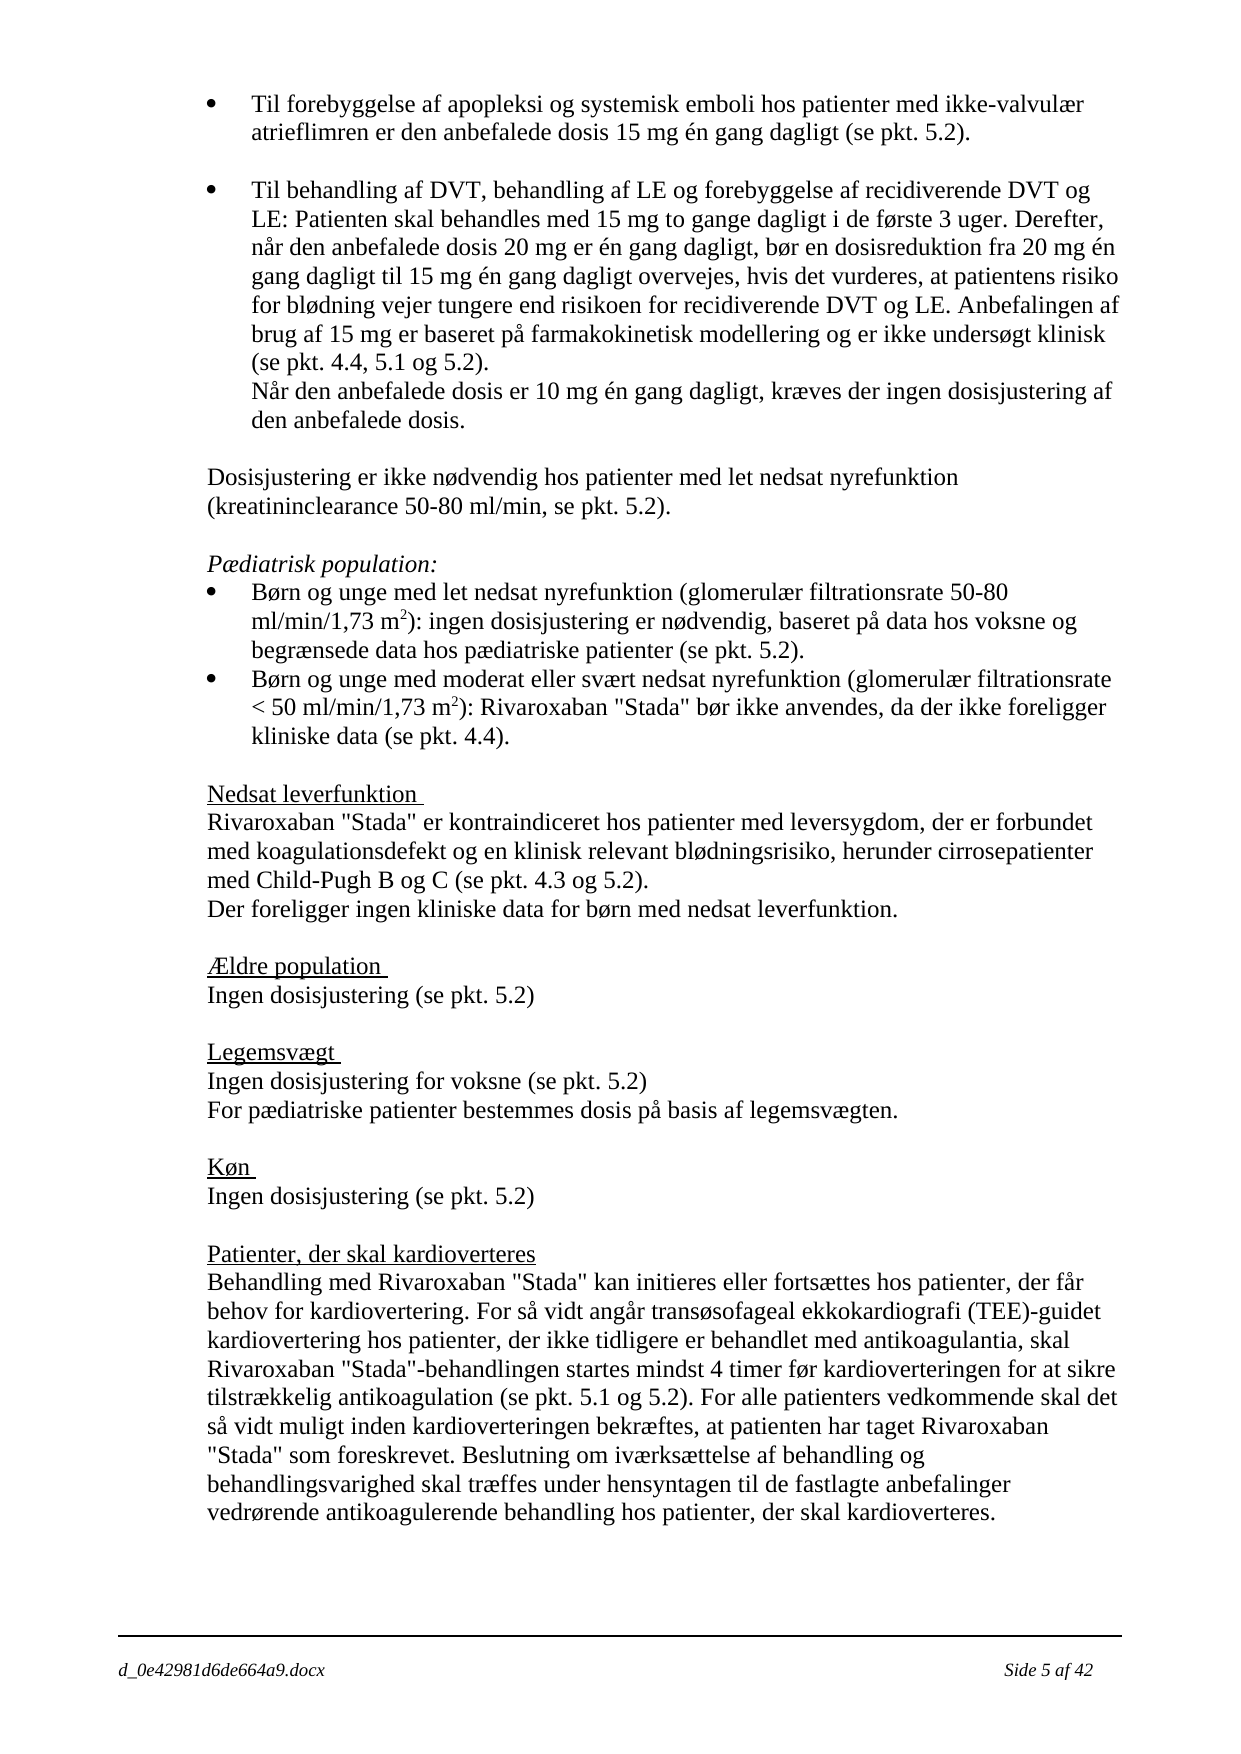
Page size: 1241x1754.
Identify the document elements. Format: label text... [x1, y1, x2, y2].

text Ingen dosisjustering for voksne (se pkt. 5.2) [207, 1066, 1122, 1095]
text Pædiatrisk population: [207, 549, 1122, 577]
text Ældre population [207, 951, 1122, 980]
text Behandling med Rivaroxaban "Stada" kan initieres eller fortsættes hos patienter, der får behov for kardiovertering. For så vidt angår transøsofageal ekkokardiografi (TEE)-guidet kardiovertering hos patienter, der ikke tidligere er behandlet med antikoagulantia, skal Rivaroxaban "Stada"-behandlingen startes mindst 4 timer før kardioverteringen for at sikre tilstrækkelig antikoagulation (se pkt. 5.1 og 5.2). For alle patienters vedkommende skal det så vidt muligt inden kardioverteringen bekræftes, at patienten har taget Rivaroxaban "Stada" som foreskrevet. Beslutning om iværksættelse af behandling og behandlingsvarighed skal træffes under hensyntagen til de fastlagte anbefalinger vedrørende antikoagulerende behandling hos patienter, der skal kardioverteres. [207, 1267, 1122, 1526]
list Til behandling af DVT, behandling af LE og forebyggelse af recidiverende DVT og LE: Patienten skal behandles med 15 mg to gange dagligt i de første 3 uger. Derefter, når den anbefalede dosis 20 mg er én gang dagligt, bør en dosisreduktion fra 20 mg én gang dagligt til 15 mg én gang dagligt overvejes, hvis det vurderes, at patientens risiko for blødning vejer tungere end risikoen for recidiverende DVT og LE. Anbefalingen af brug af 15 mg er baseret på farmakokinetisk modellering og er ikke undersøgt klinisk (se pkt. 4.4, 5.1 og 5.2). [207, 175, 1122, 376]
text Dosisjustering er ikke nødvendig hos patienter med let nedsat nyrefunktion (kreatininclearance 50-80 ml/min, se pkt. 5.2). [207, 462, 1122, 520]
list Når den anbefalede dosis er 10 mg én gang dagligt, kræves der ingen dosisjustering af den anbefalede dosis. [251, 376, 1122, 434]
text For pædiatriske patienter bestemmes dosis på basis af legemsvægten. [207, 1095, 1122, 1124]
list Børn og unge med let nedsat nyrefunktion (glomerulær filtrationsrate 50-80 ml/min/1,73 m2): ingen dosisjustering er nødvendig, baseret på data hos voksne og begrænsede data hos pædiatriske patienter (se pkt. 5.2). [207, 577, 1122, 664]
list Til forebyggelse af apopleksi og systemisk emboli hos patienter med ikke-valvulær atrieflimren er den anbefalede dosis 15 mg én gang dagligt (se pkt. 5.2). [207, 89, 1122, 146]
text Nedsat leverfunktion [207, 779, 1122, 807]
text Ingen dosisjustering (se pkt. 5.2) [207, 980, 1122, 1009]
list Børn og unge med moderat eller svært nedsat nyrefunktion (glomerulær filtrationsrate < 50 ml/min/1,73 m2): Rivaroxaban "Stada" bør ikke anvendes, da der ikke foreligger kliniske data (se pkt. 4.4). [207, 664, 1122, 750]
text Legemsvægt [207, 1037, 1122, 1066]
text Køn [207, 1152, 1122, 1181]
text Ingen dosisjustering (se pkt. 5.2) [207, 1181, 1122, 1210]
text Der foreligger ingen kliniske data for børn med nedsat leverfunktion. [207, 894, 1122, 922]
text Rivaroxaban "Stada" er kontraindiceret hos patienter med leversygdom, der er forbundet med koagulationsdefekt og en klinisk relevant blødningsrisiko, herunder cirrosepatienter med Child-Pugh B og C (se pkt. 4.3 og 5.2). [207, 807, 1122, 894]
text Patienter, der skal kardioverteres [207, 1239, 1122, 1267]
